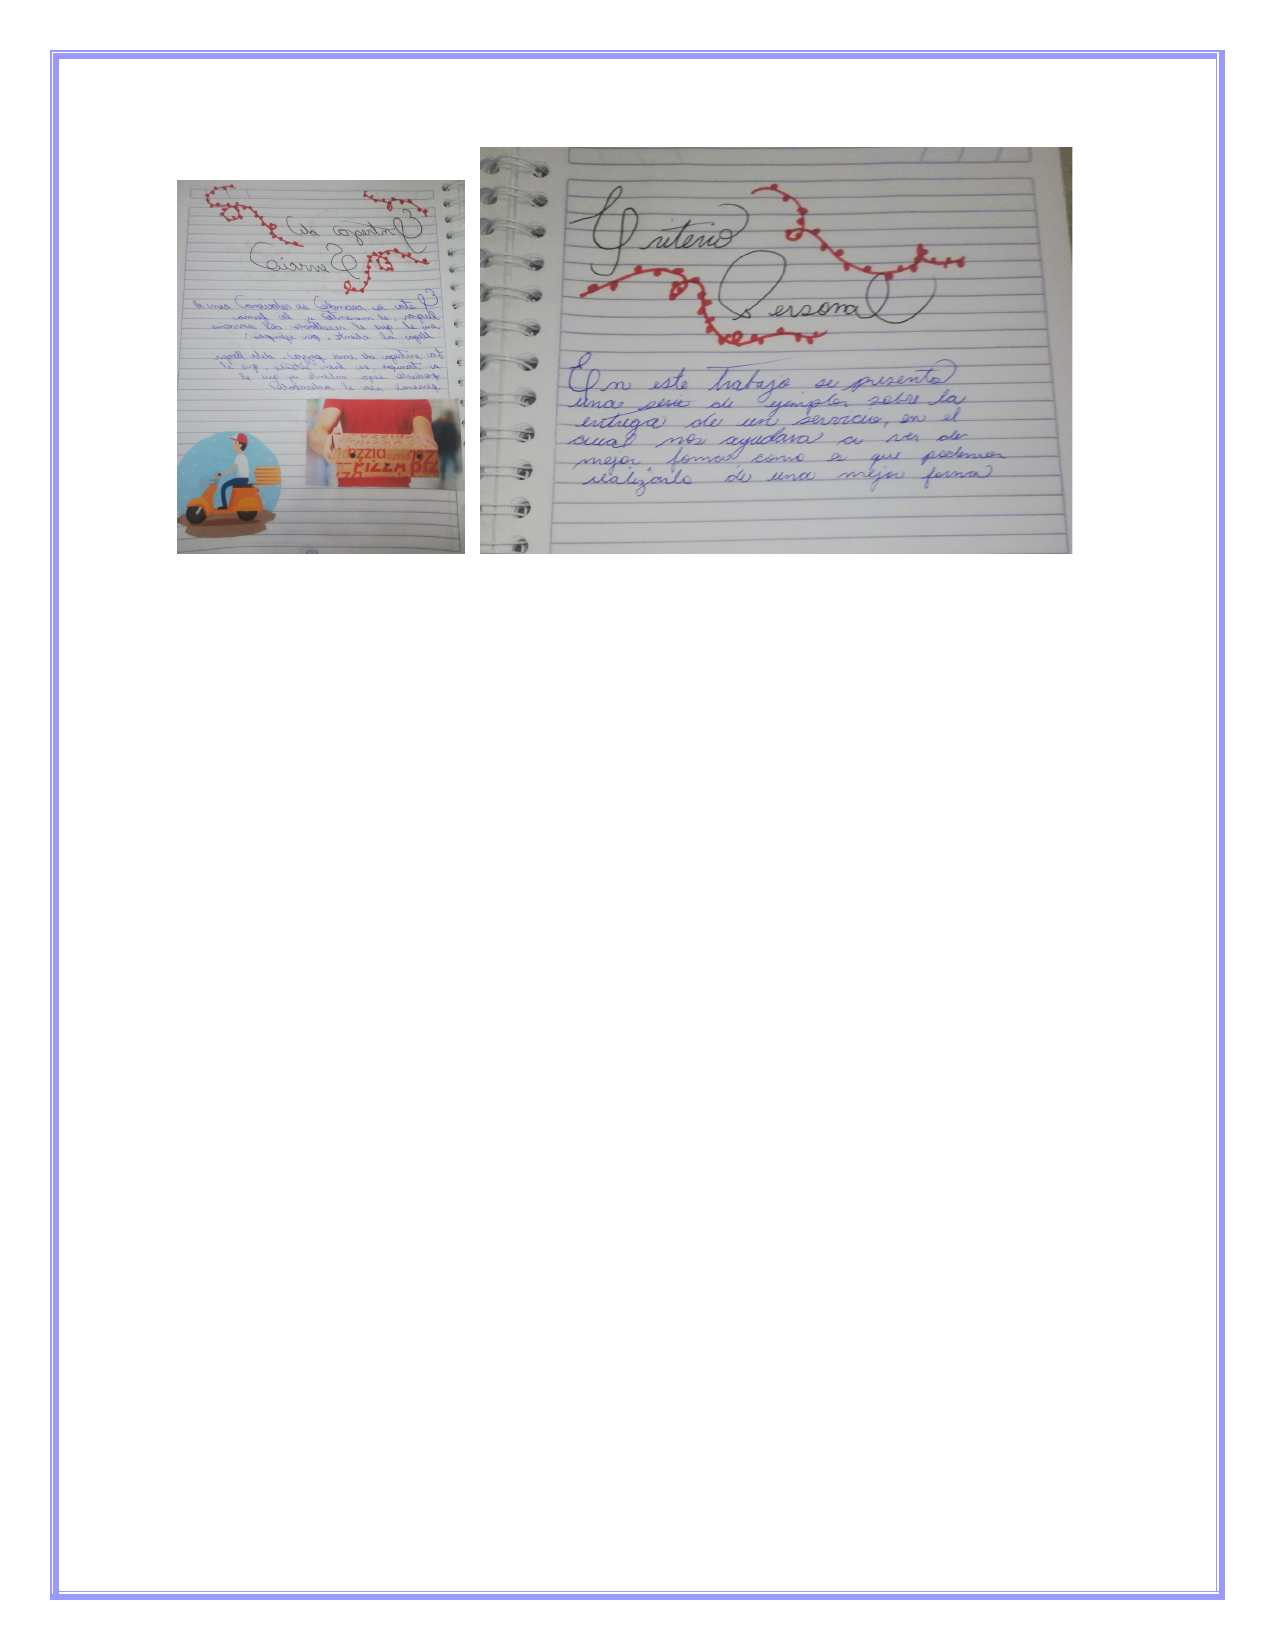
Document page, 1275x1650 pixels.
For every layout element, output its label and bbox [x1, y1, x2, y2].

picture [480, 147, 1073, 554]
picture [177, 180, 465, 554]
